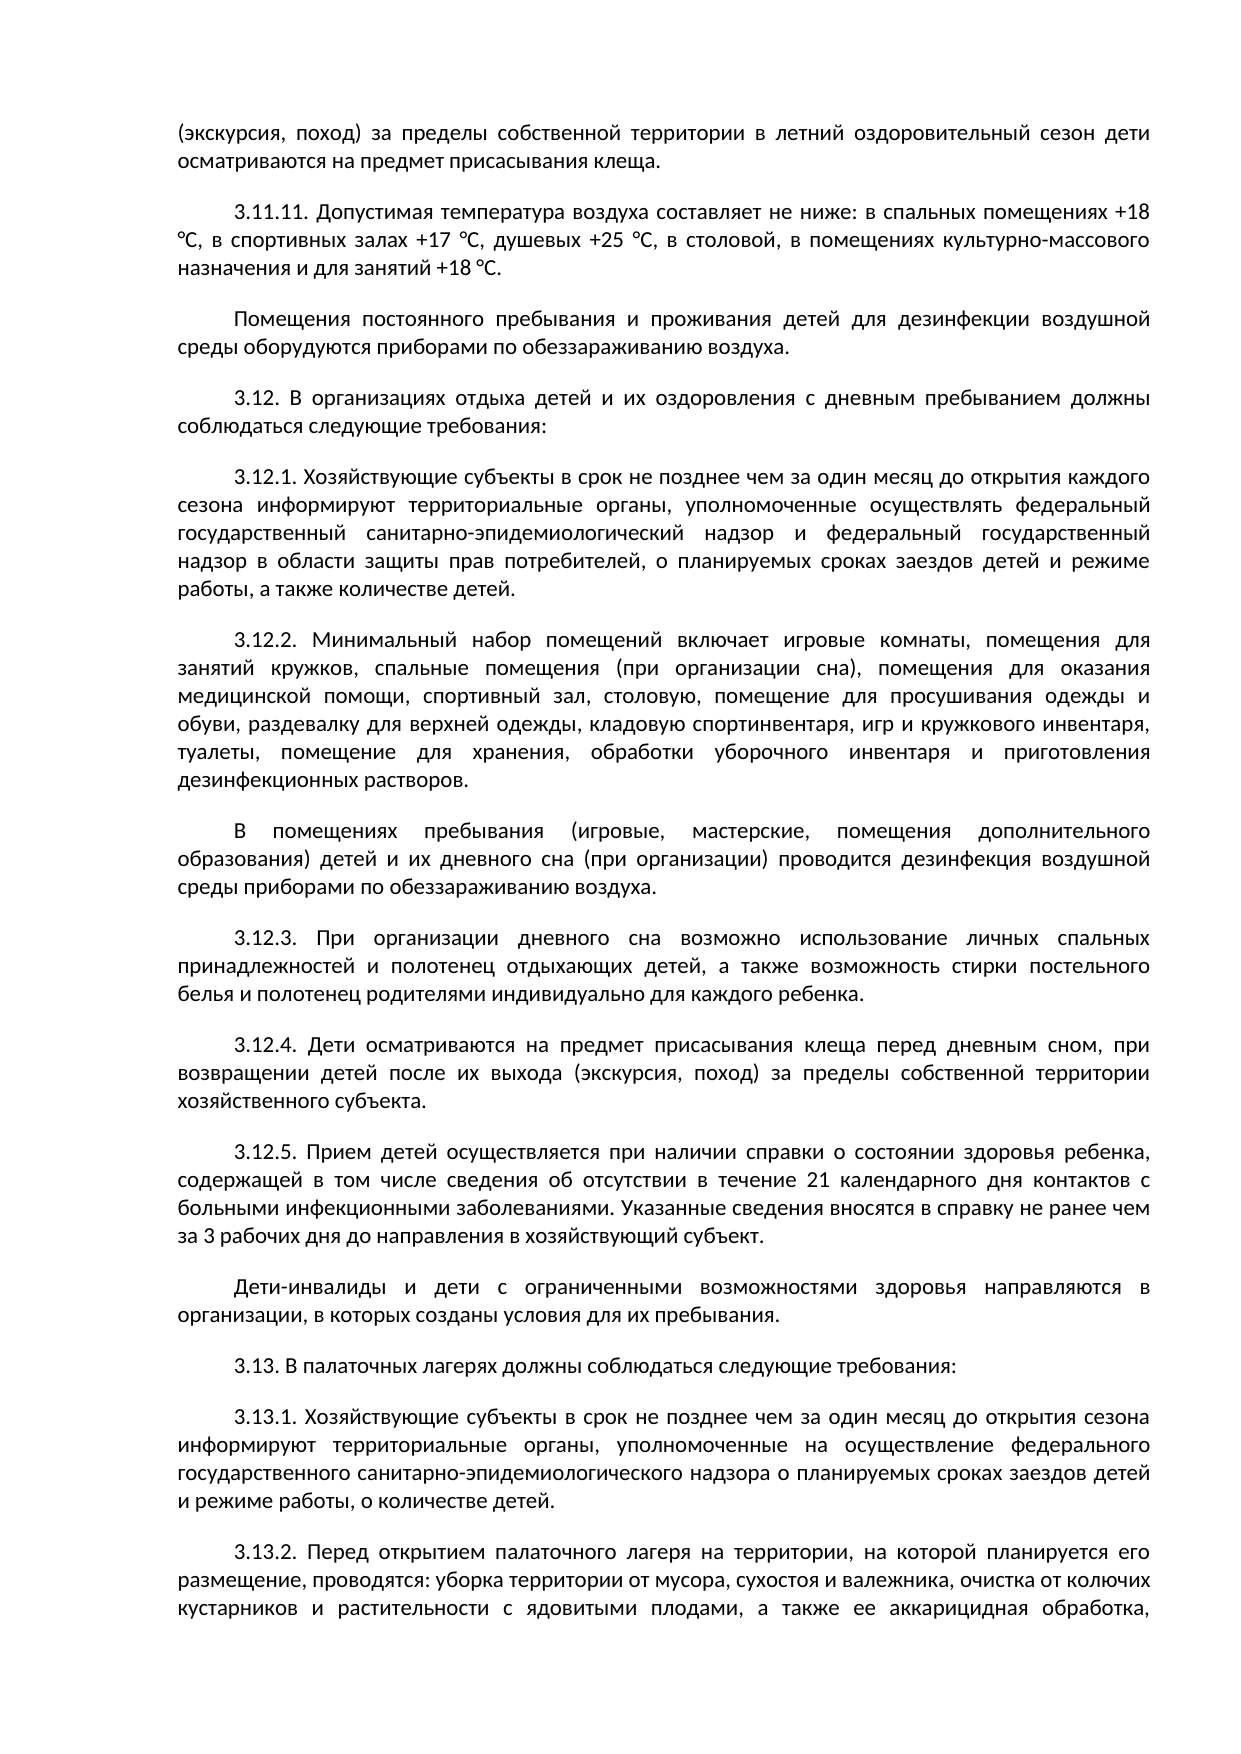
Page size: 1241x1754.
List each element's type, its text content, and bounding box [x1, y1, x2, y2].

text 3.13.1. Хозяйствующие субъекты в срок не позднее чем за один месяц до открытия сезона информируют территориальные органы, уполномоченные на осуществление федерального государственного санитарно-эпидемиологического надзора о планируемых сроках заездов детей и режиме работы, о количестве детей. [177, 1402, 1152, 1514]
text Помещения постоянного пребывания и проживания детей для дезинфекции воздушной среды оборудуются приборами по обеззараживанию воздуха. [177, 304, 1152, 360]
text 3.11.11. Допустимая температура воздуха составляет не ниже: в спальных помещениях +18 °C, в спортивных залах +17 °C, душевых +25 °C, в столовой, в помещениях культурно-массового назначения и для занятий +18 °C. [177, 197, 1152, 281]
text 3.12.3. При организации дневного сна возможно использование личных спальных принадлежностей и полотенец отдыхающих детей, а также возможность стирки постельного белья и полотенец родителями индивидуально для каждого ребенка. [177, 923, 1152, 1007]
text 3.12.5. Прием детей осуществляется при наличии справки о состоянии здоровья ребенка, содержащей в том числе сведения об отсутствии в течение 21 календарного дня контактов с больными инфекционными заболеваниями. Указанные сведения вносятся в справку не ранее чем за 3 рабочих дня до направления в хозяйствующий субъект. [177, 1137, 1152, 1249]
text 3.12.4. Дети осматриваются на предмет присасывания клеща перед дневным сном, при возвращении детей после их выхода (экскурсия, поход) за пределы собственной территории хозяйственного субъекта. [177, 1030, 1152, 1114]
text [177, 1537, 1152, 1621]
text 3.12.1. Хозяйствующие субъекты в срок не позднее чем за один месяц до открытия каждого сезона информируют территориальные органы, уполномоченные осуществлять федеральный государственный санитарно-эпидемиологический надзор и федеральный государственный надзор в области защиты прав потребителей, о планируемых сроках заездов детей и режиме работы, а также количестве детей. [177, 462, 1152, 602]
text Дети-инвалиды и дети с ограниченными возможностями здоровья направляются в организации, в которых созданы условия для их пребывания. [177, 1272, 1152, 1328]
text 3.13. В палаточных лагерях должны соблюдаться следующие требования: [177, 1351, 1152, 1379]
text В помещениях пребывания (игровые, мастерские, помещения дополнительного образования) детей и их дневного сна (при организации) проводится дезинфекция воздушной среды приборами по обеззараживанию воздуха. [177, 816, 1152, 900]
text 3.12. В организациях отдыха детей и их оздоровления с дневным пребыванием должны соблюдаться следующие требования: [177, 383, 1152, 439]
text 3.12.2. Минимальный набор помещений включает игровые комнаты, помещения для занятий кружков, спальные помещения (при организации сна), помещения для оказания медицинской помощи, спортивный зал, столовую, помещение для просушивания одежды и обуви, раздевалку для верхней одежды, кладовую спортинвентаря, игр и кружкового инвентаря, туалеты, помещение для хранения, обработки уборочного инвентаря и приготовления дезинфекционных растворов. [177, 625, 1152, 793]
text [177, 118, 1152, 174]
